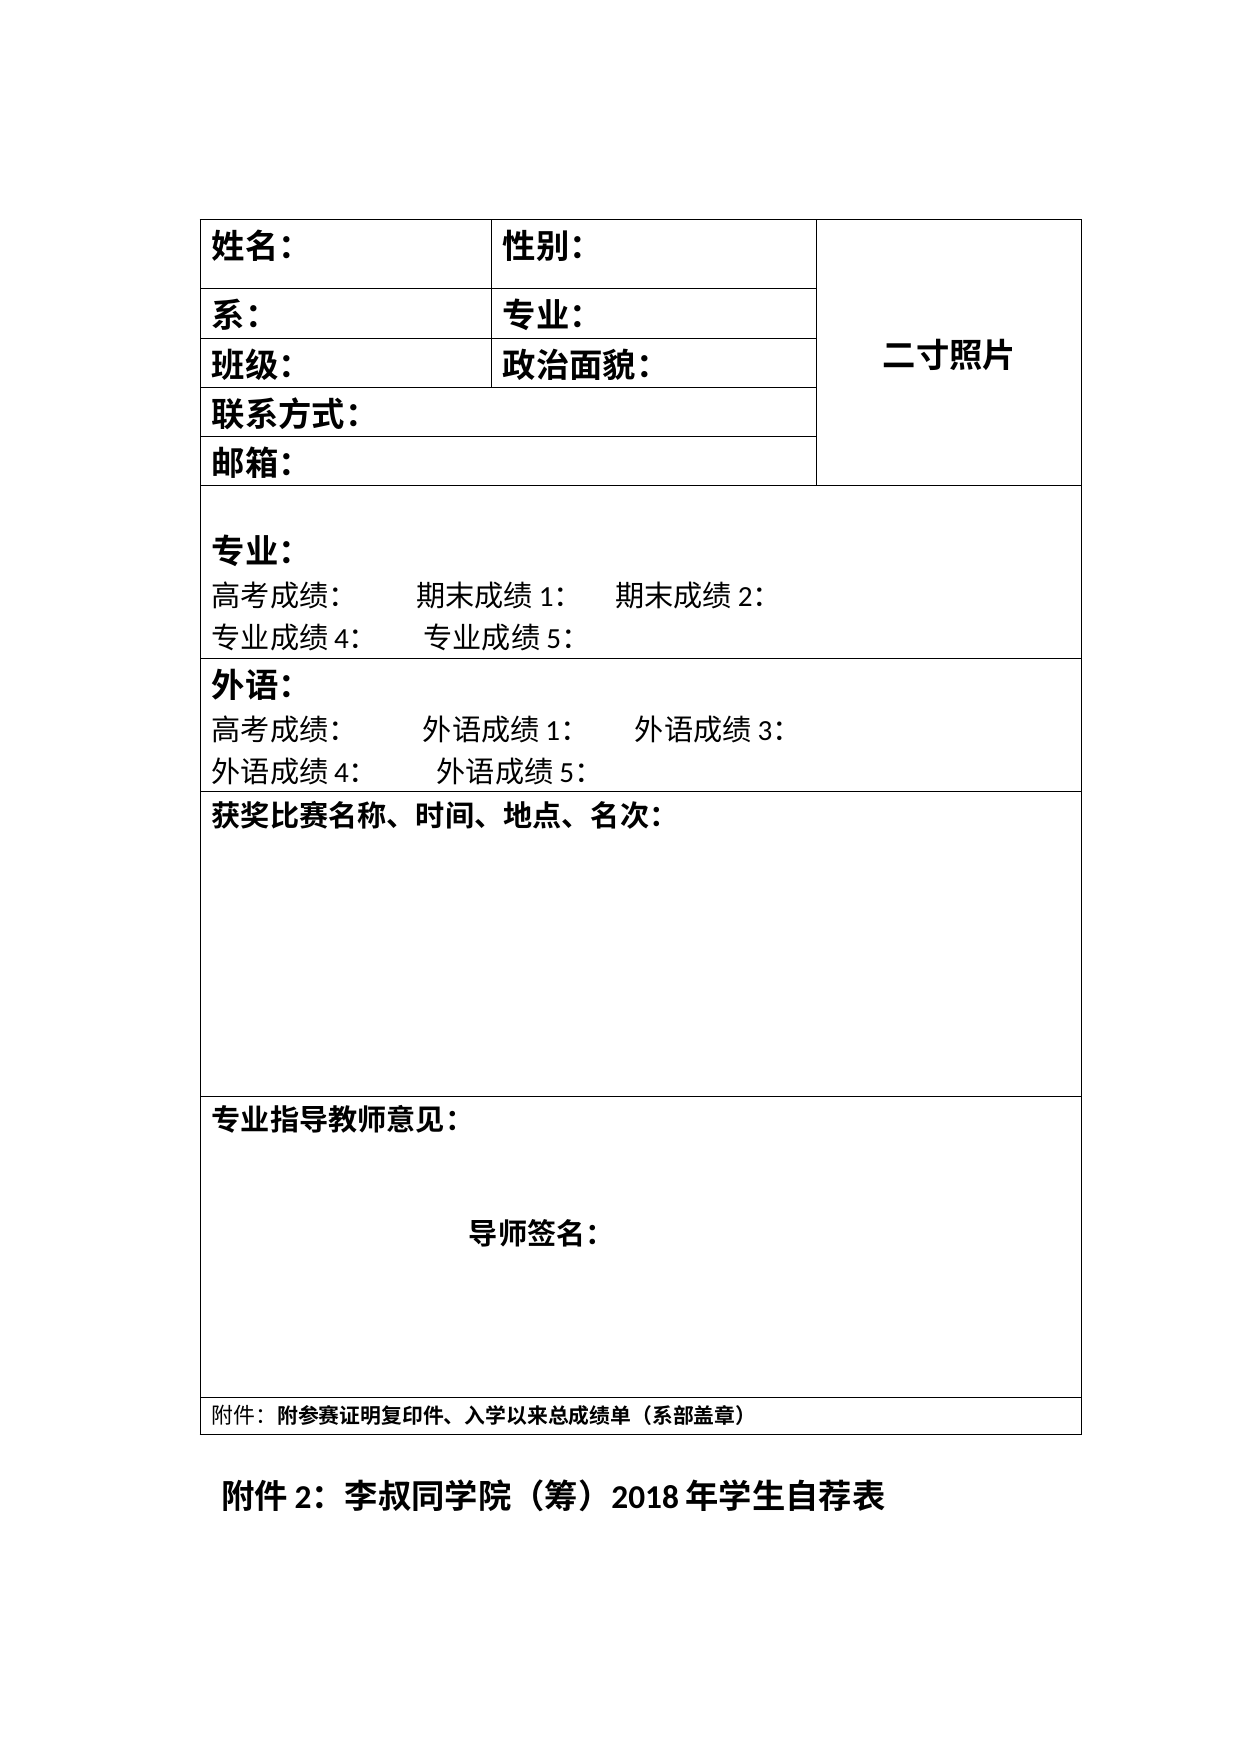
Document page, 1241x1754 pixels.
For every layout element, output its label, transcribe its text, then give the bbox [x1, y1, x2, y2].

table_cell 系： [201, 289, 491, 337]
table_cell 附件：附参赛证明复印件、入学以来总成绩单（系部盖章） [201, 1398, 1081, 1433]
table_cell 邮箱： [201, 437, 816, 485]
table_cell 专业指导教师意见： 导师签名： [201, 1097, 1081, 1397]
table_header 二寸照片 [817, 220, 1081, 485]
table_cell 政治面貌： [492, 339, 816, 387]
table_cell 联系方式： [201, 388, 816, 436]
table_cell 外语： 高考成绩： 外语成绩1： 外语成绩3： 外语成绩4： 外语成绩5： [201, 659, 1081, 791]
table_cell 班级： [201, 339, 491, 387]
table_header 姓名： [201, 220, 491, 288]
table_cell 获奖比赛名称、时间、地点、名次： [201, 792, 1081, 1096]
text 附件2：李叔同学院（筹）2018年学生自荐表 [187, 162, 1053, 1527]
table_header 性别： [492, 220, 816, 288]
table_cell 专业： [492, 289, 816, 337]
table_cell 专业： 高考成绩： 期末成绩1： 期末成绩2： 专业成绩4： 专业成绩5： [201, 486, 1081, 657]
